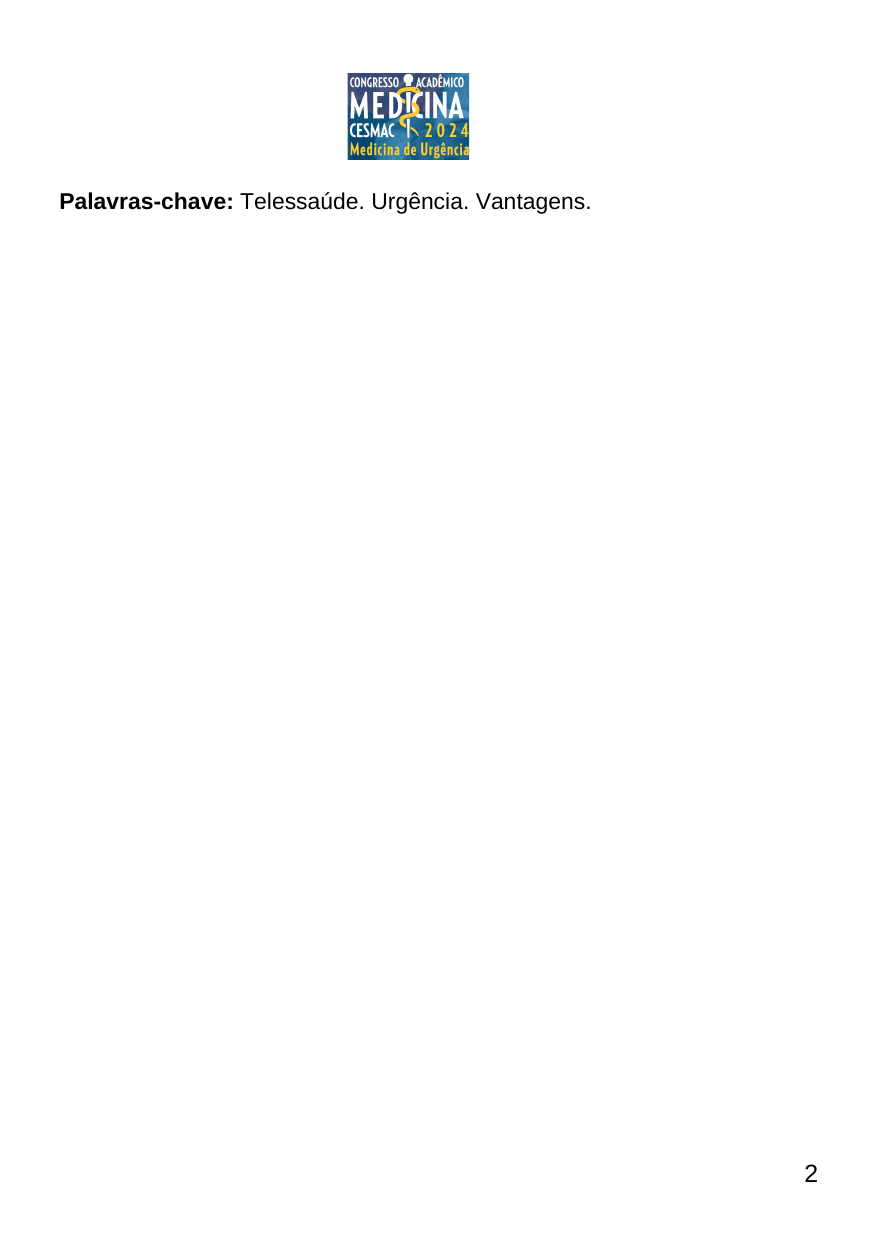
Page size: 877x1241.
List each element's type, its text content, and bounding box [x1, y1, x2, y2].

text Palavras-chave: Telessaúde. Urgência. Vantagens. [59, 188, 818, 214]
picture [347, 73, 470, 160]
